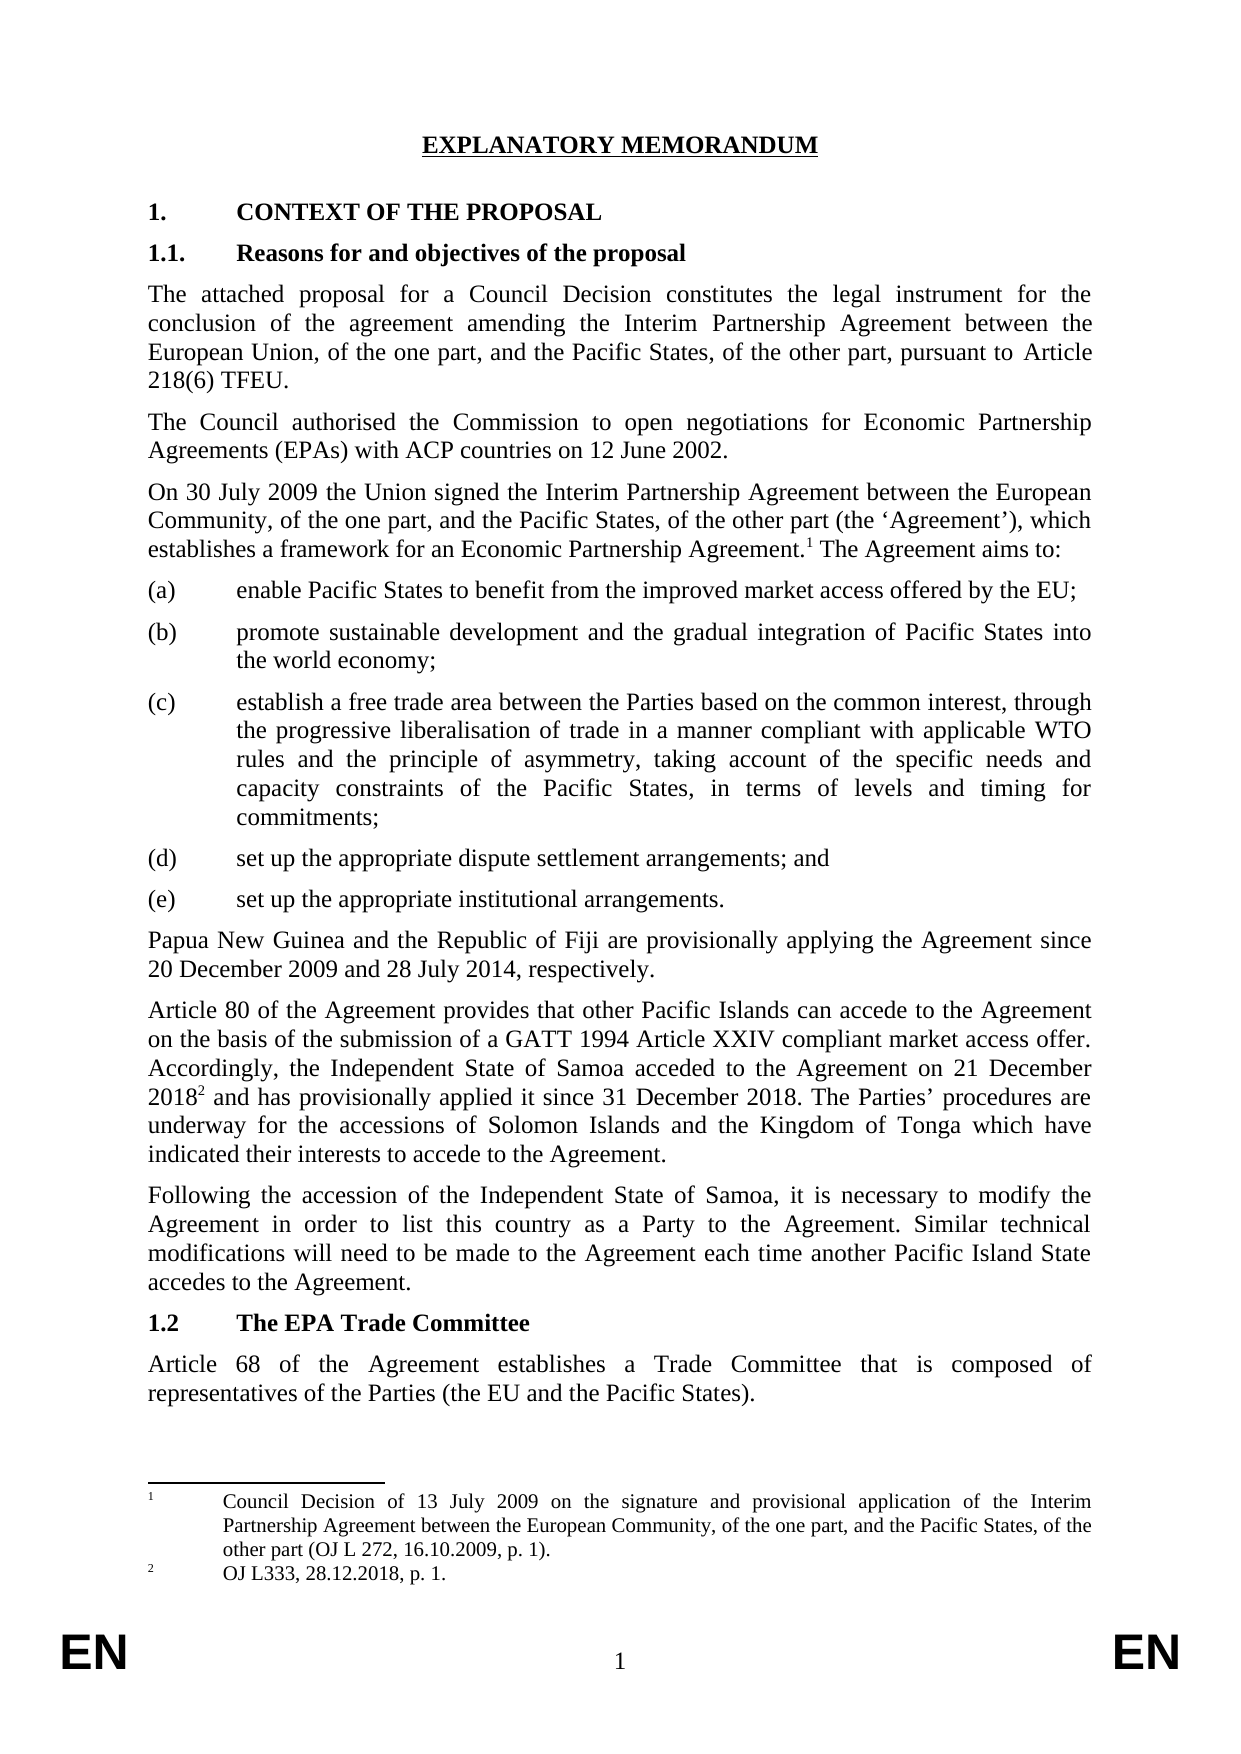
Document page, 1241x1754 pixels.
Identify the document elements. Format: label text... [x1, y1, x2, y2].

text The Council authorised the Commission to open negotiations for Economic Partnership Agreements (EPAs) with ACP countries on 12 June 2002. [148, 407, 1093, 464]
text (a) enable Pacific States to benefit from the improved market access offered by the EU; [148, 576, 1093, 604]
subtitle 1.1. Reasons for and objectives of the proposal [148, 238, 1093, 267]
text Article 80 of the Agreement provides that other Pacific Islands can accede to the Agreement on the basis of the submission of a GATT 1994 Article XXIV compliant market access offer. Accordingly, the Independent State of Samoa acceded to the Agreement on 21 December 2018 and has provisionally applied it since 31 December 2018. The Parties’ procedures are underway for the accessions of Solomon Islands and the Kingdom of Tonga which have indicated their interests to accede to the Agreement. [148, 996, 1093, 1168]
text (c) establish a free trade area between the Parties based on the common interest, through the progressive liberalisation of trade in a manner compliant with applicable WTO rules and the principle of asymmetry, taking account of the specific needs and capacity constraints of the Pacific States, in terms of levels and timing for commitments; [148, 687, 1093, 831]
text Papua New Guinea and the Republic of Fiji are provisionally applying the Agreement since 20 December 2009 and 28 July 2014, respectively. [148, 926, 1093, 983]
text (e) set up the appropriate institutional arrangements. [148, 884, 1093, 913]
text Article 68 of the Agreement establishes a Trade Committee that is composed of representatives of the Parties (the EU and the Pacific States). [148, 1349, 1093, 1407]
text The attached proposal for a Council Decision constitutes the legal instrument for the conclusion of the agreement amending the Interim Partnership Agreement between the European Union, of the one part, and the Pacific States, of the other part, pursuant to Article 218(6) TFEU. [148, 279, 1093, 394]
text Following the accession of the Independent State of Samoa, it is necessary to modify the Agreement in order to list this country as a Party to the Agreement. Similar technical modifications will need to be made to the Agreement each time another Pacific Island State accedes to the Agreement. [148, 1181, 1093, 1296]
text (d) set up the appropriate dispute settlement arrangements; and [148, 843, 1093, 872]
text (b) promote sustainable development and the gradual integration of Pacific States into the world economy; [148, 617, 1093, 674]
subtitle 1.2 The EPA Trade Committee [148, 1308, 1093, 1337]
subtitle 1. CONTEXT OF THE PROPOSAL [148, 197, 1093, 226]
text On 30 July 2009 the Union signed the Interim Partnership Agreement between the European Community, of the one part, and the Pacific States, of the other part (the ‘Agreement’), which establishes a framework for an Economic Partnership Agreement. The Agreement aims to: [148, 477, 1093, 563]
text EXPLANATORY MEMORANDUM [148, 131, 1093, 159]
